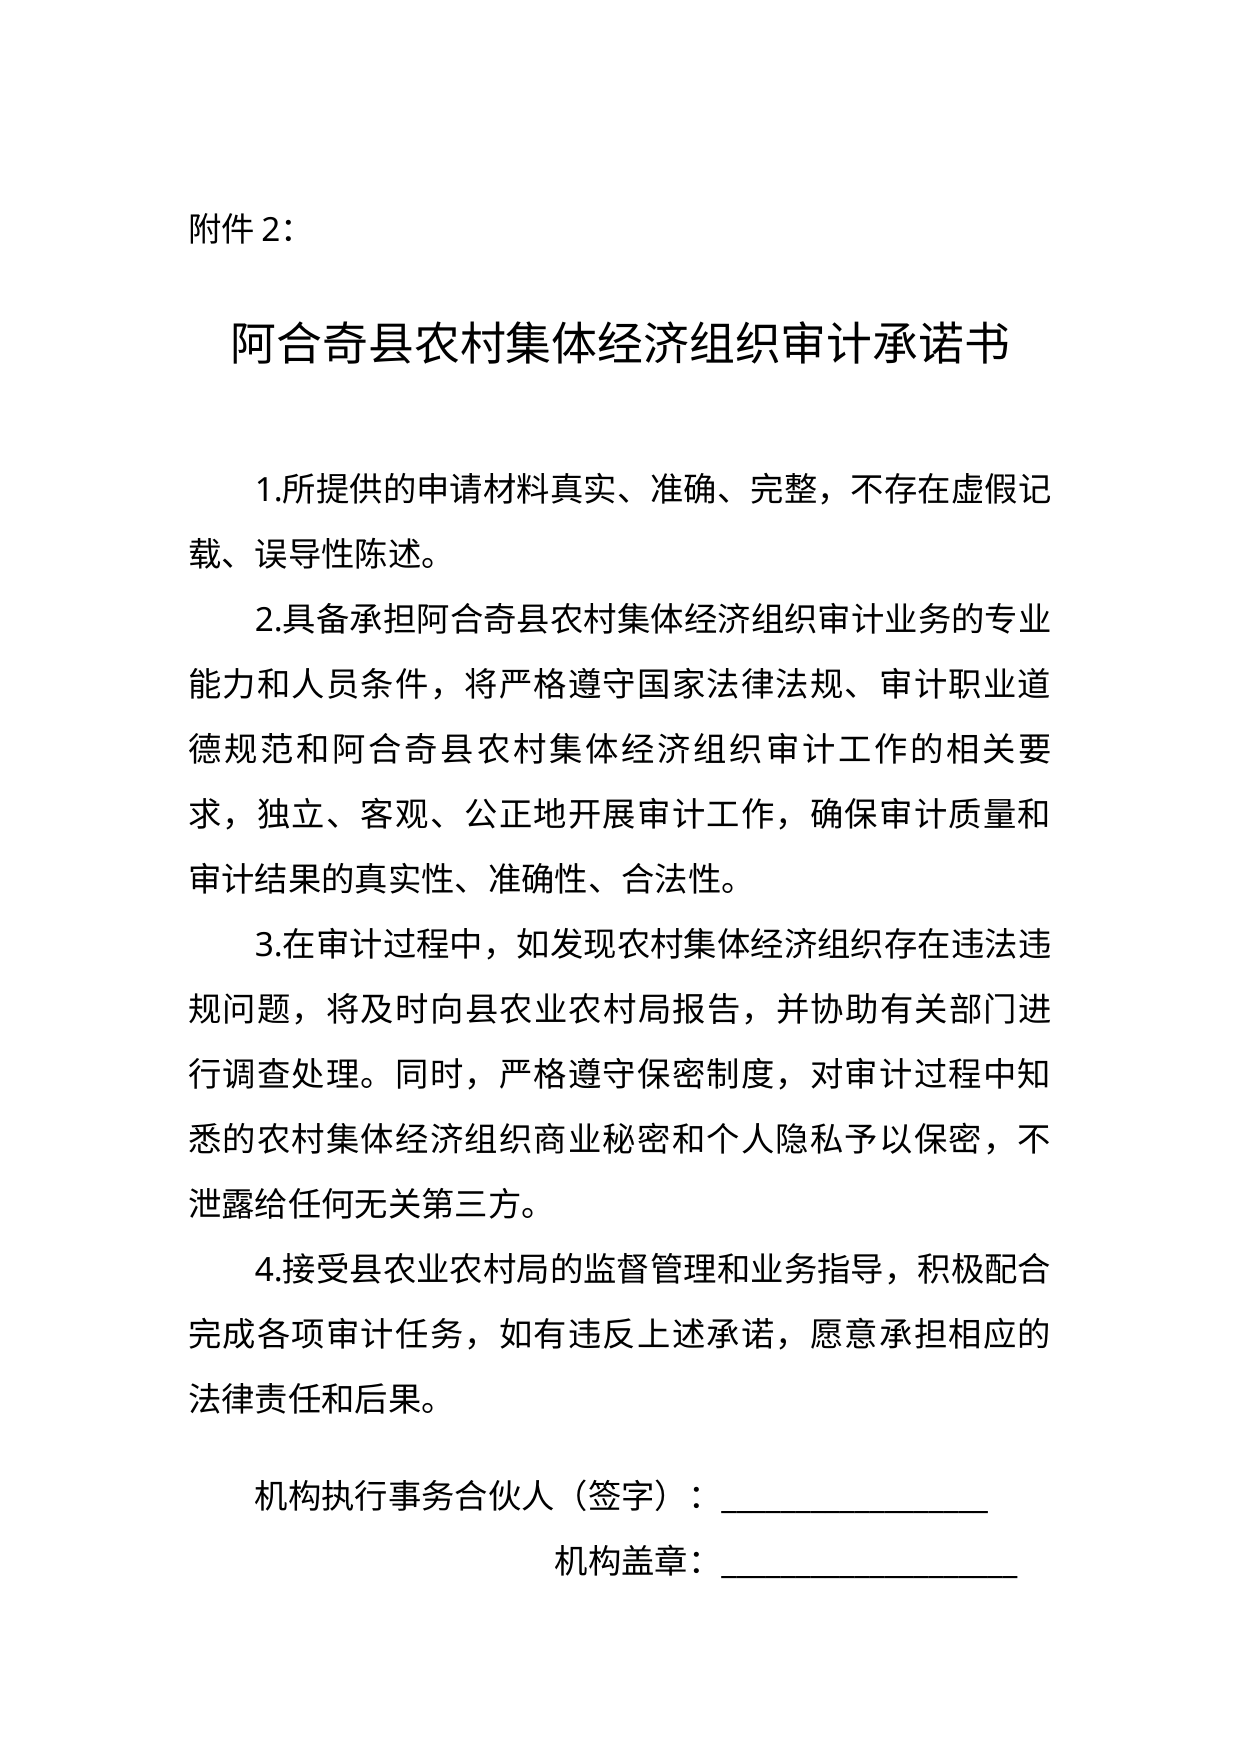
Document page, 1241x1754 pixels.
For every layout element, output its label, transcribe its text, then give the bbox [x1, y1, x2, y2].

text 4.接受县农业农村局的监督管理和业务指导，积极配合完成各项审计任务，如有违反上述承诺，愿意承担相应的法律责任和后果。 [188, 1234, 1052, 1429]
text 机构执行事务合伙人（签字）：__________________ [188, 1462, 1052, 1527]
text 附件2： [188, 194, 1052, 259]
text 阿合奇县农村集体经济组织审计承诺书 [188, 292, 1052, 389]
text 2.具备承担阿合奇县农村集体经济组织审计业务的专业能力和人员条件，将严格遵守国家法律法规、审计职业道德规范和阿合奇县农村集体经济组织审计工作的相关要求，独立、客观、公正地开展审计工作，确保审计质量和审计结果的真实性、准确性、合法性。 [188, 584, 1052, 909]
text 机构盖章：____________________ [188, 1527, 1052, 1592]
text 1.所提供的申请材料真实、准确、完整，不存在虚假记载、误导性陈述。 [188, 454, 1052, 584]
text 3.在审计过程中，如发现农村集体经济组织存在违法违规问题，将及时向县农业农村局报告，并协助有关部门进行调查处理。同时，严格遵守保密制度，对审计过程中知悉的农村集体经济组织商业秘密和个人隐私予以保密，不泄露给任何无关第三方。 [188, 909, 1052, 1234]
